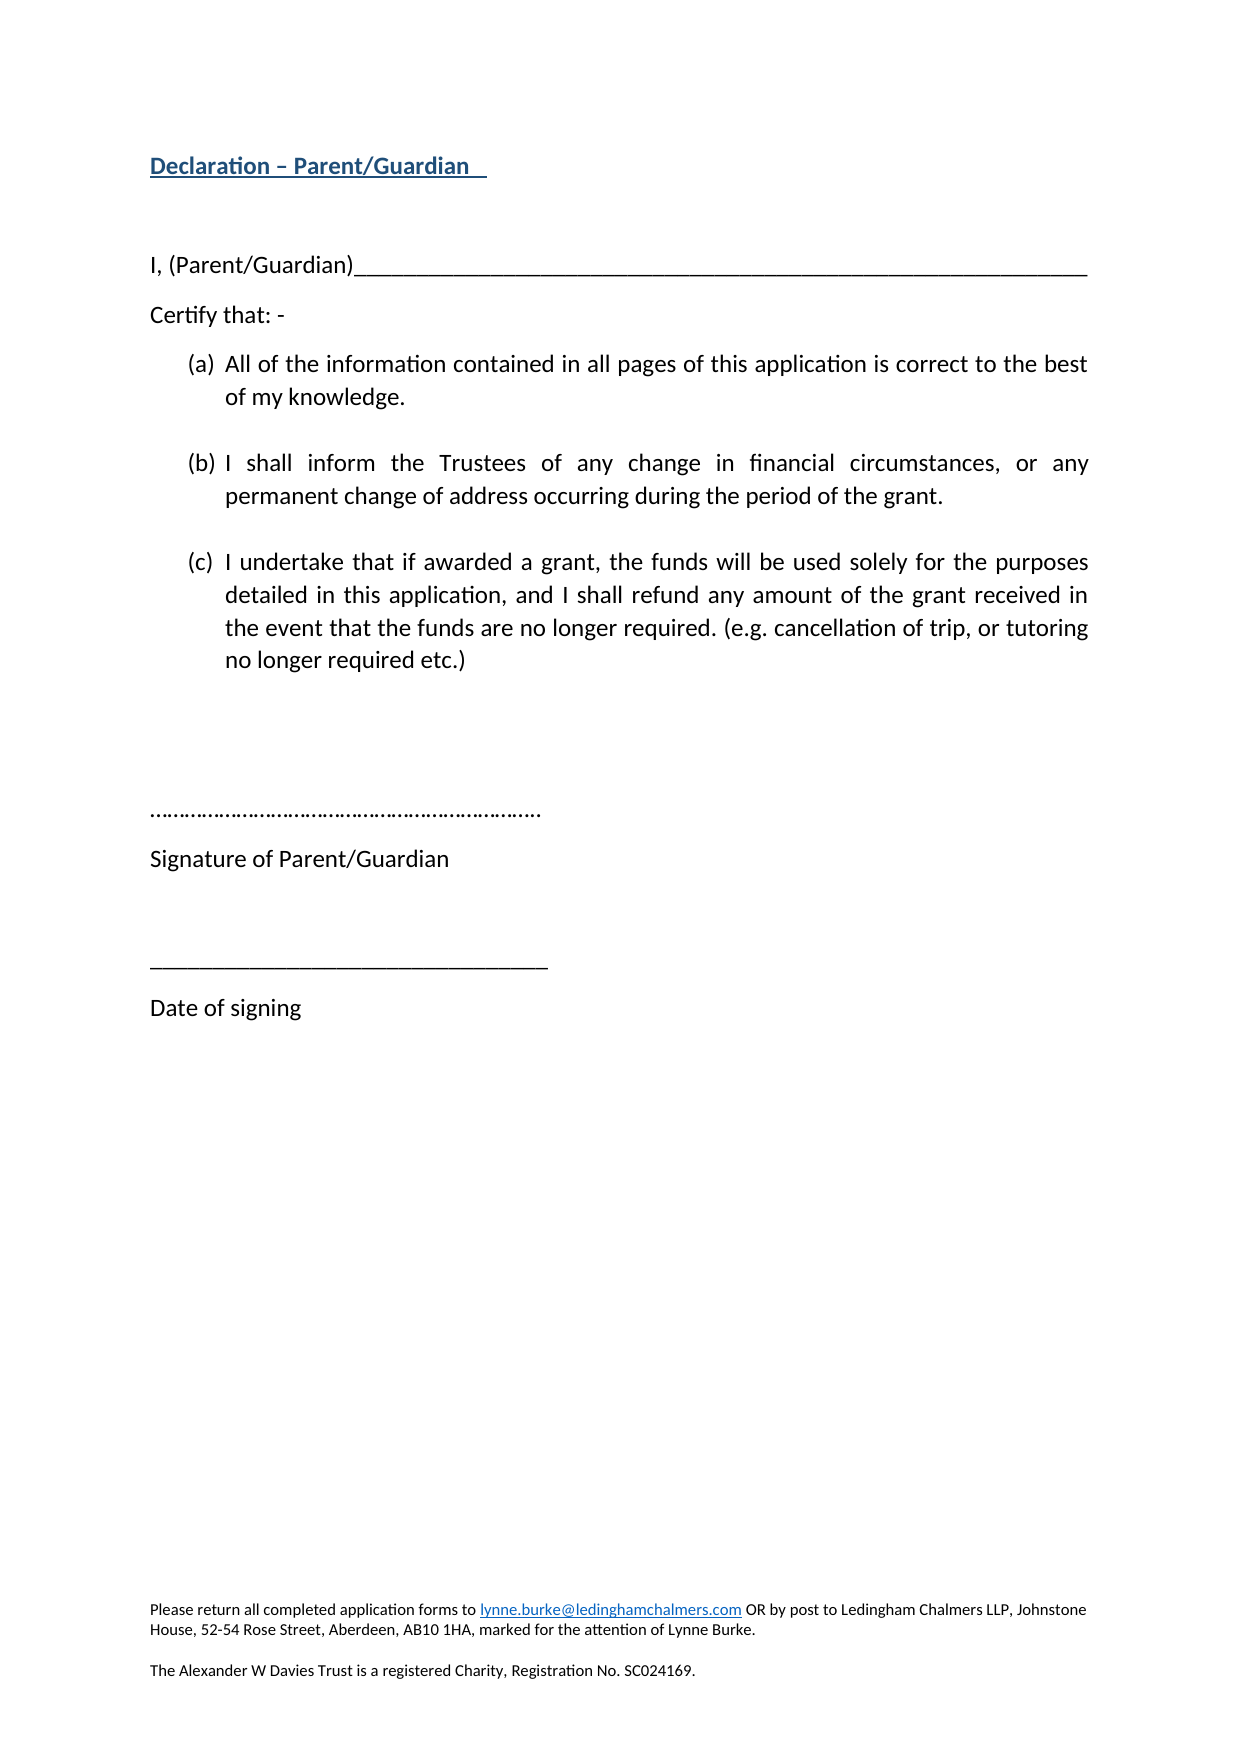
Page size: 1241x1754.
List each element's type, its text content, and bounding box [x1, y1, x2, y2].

list I undertake that if awarded a grant, the funds will be used solely for the purposes detailed in this application, and I shall refund any amount of the grant received in the event that the funds are no longer required. (e.g. cancellation of trip, or tutoring no longer required etc.) [187, 546, 1090, 675]
text Certify that: - [150, 299, 1090, 329]
text ………………………………………………………….. [150, 793, 1090, 824]
list All of the information contained in all pages of this application is correct to the best of my knowledge. [187, 348, 1090, 412]
text Date of signing [150, 992, 1090, 1022]
text ________________________________ [150, 942, 1090, 973]
list I shall inform the Trustees of any change in financial circumstances, or any permanent change of address occurring during the period of the grant. [187, 447, 1090, 511]
text Declaration – Parent/Guardian [150, 150, 1090, 181]
text I, (Parent/Guardian)___________________________________________________________ [150, 249, 1090, 280]
text Signature of Parent/Guardian [150, 843, 1090, 873]
